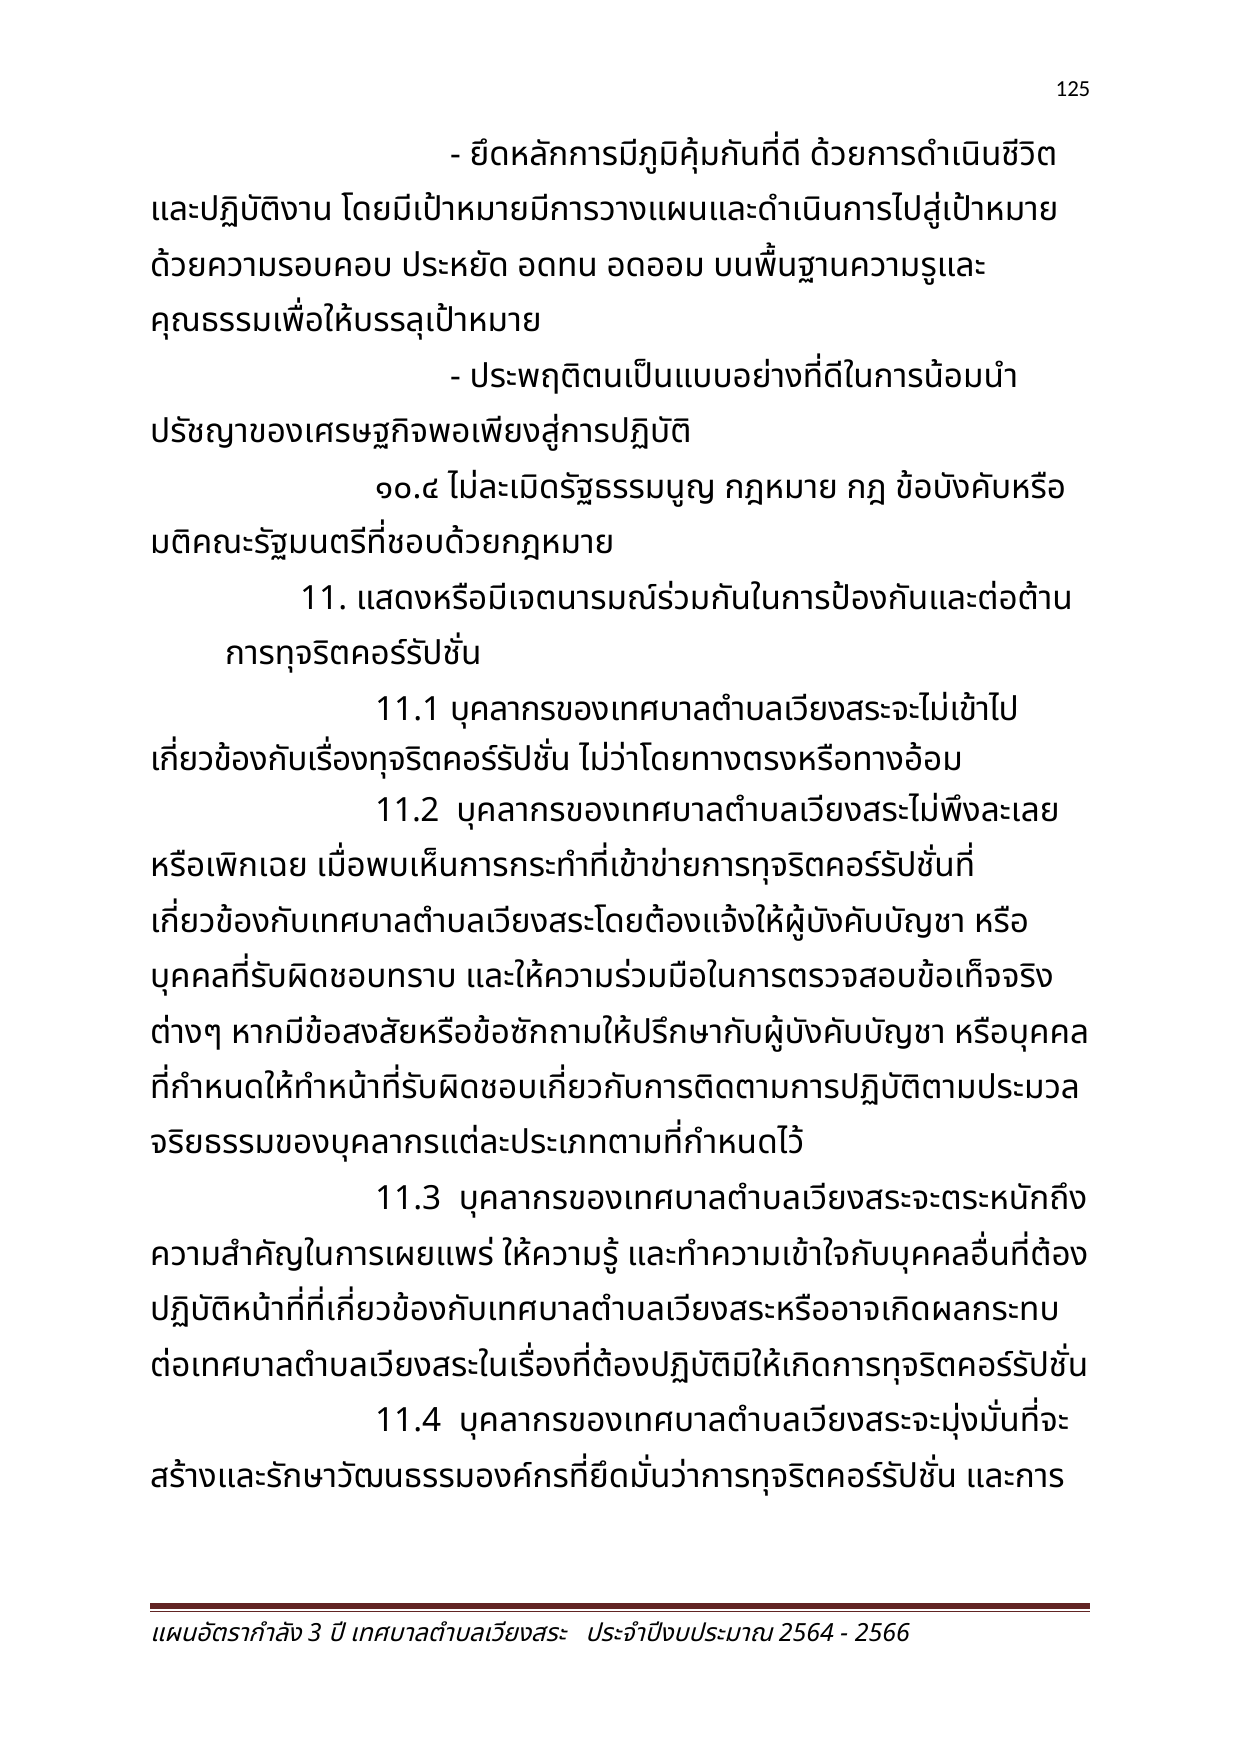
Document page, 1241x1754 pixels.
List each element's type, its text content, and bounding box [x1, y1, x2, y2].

text - ประพฤติตนเป็นแบบอย่างที่ดีในการน้อมนำปรัชญาของเศรษฐกิจพอเพียงสู่การปฏิบัติ [150, 352, 1090, 458]
text 11.2 บุคลากรของเทศบาลตำบลเวียงสระไม่พึงละเลยหรือเพิกเฉย เมื่อพบเห็นการกระทำที่เข้าข่ายการทุจริตคอร์รัปชั่นที่เกี่ยวข้องกับเทศบาลตำบลเวียงสระโดยต้องแจ้งให้ผู้บังคับบัญชา หรือบุคคลที่รับผิดชอบทราบ และให้ความร่วมมือในการตรวจสอบข้อเท็จจริงต่างๆ หากมีข้อสงสัยหรือข้อซักถามให้ปรึกษากับผู้บังคับบัญชา หรือบุคคลที่กำหนดให้ทำหน้าที่รับผิดชอบเกี่ยวกับการติดตามการปฏิบัติตามประมวลจริยธรรมของบุคลากรแต่ละประเภทตามที่กำหนดไว้ [150, 786, 1090, 1169]
text 11.1 บุคลากรของเทศบาลตำบลเวียงสระจะไม่เข้าไปเกี่ยวข้องกับเรื่องทุจริตคอร์รัปชั่น ไม่ว่าโดยทางตรงหรือทางอ้อม [150, 685, 1090, 786]
text - ยึดหลักการมีภูมิคุ้มกันที่ดี ด้วยการดำเนินชีวิตและปฏิบัติงาน โดยมีเป้าหมายมีการวางแผนและดำเนินการไปสู่เป้าหมายด้วยความรอบคอบ ประหยัด อดทน อดออม บนพื้นฐานความรูและคุณธรรมเพื่อให้บรรลุเป้าหมาย [150, 130, 1090, 347]
text 11. แสดงหรือมีเจตนารมณ์ร่วมกันในการป้องกันและต่อต้านการทุจริตคอร์รัปชั่น [225, 574, 1090, 680]
text 11.3 บุคลากรของเทศบาลตำบลเวียงสระจะตระหนักถึงความสำคัญในการเผยแพร่ ให้ความรู้ และทำความเข้าใจกับบุคคลอื่นที่ต้องปฏิบัติหน้าที่ที่เกี่ยวข้องกับเทศบาลตำบลเวียงสระหรืออาจเกิดผลกระทบต่อเทศบาลตำบลเวียงสระในเรื่องที่ต้องปฏิบัติมิให้เกิดการทุจริตคอร์รัปชั่น [150, 1174, 1090, 1391]
text ๑๐.๔ ไม่ละเมิดรัฐธรรมนูญ กฎหมาย กฎ ข้อบังคับหรือมติคณะรัฐมนตรีที่ชอบด้วยกฎหมาย [150, 463, 1090, 569]
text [150, 1396, 1090, 1502]
